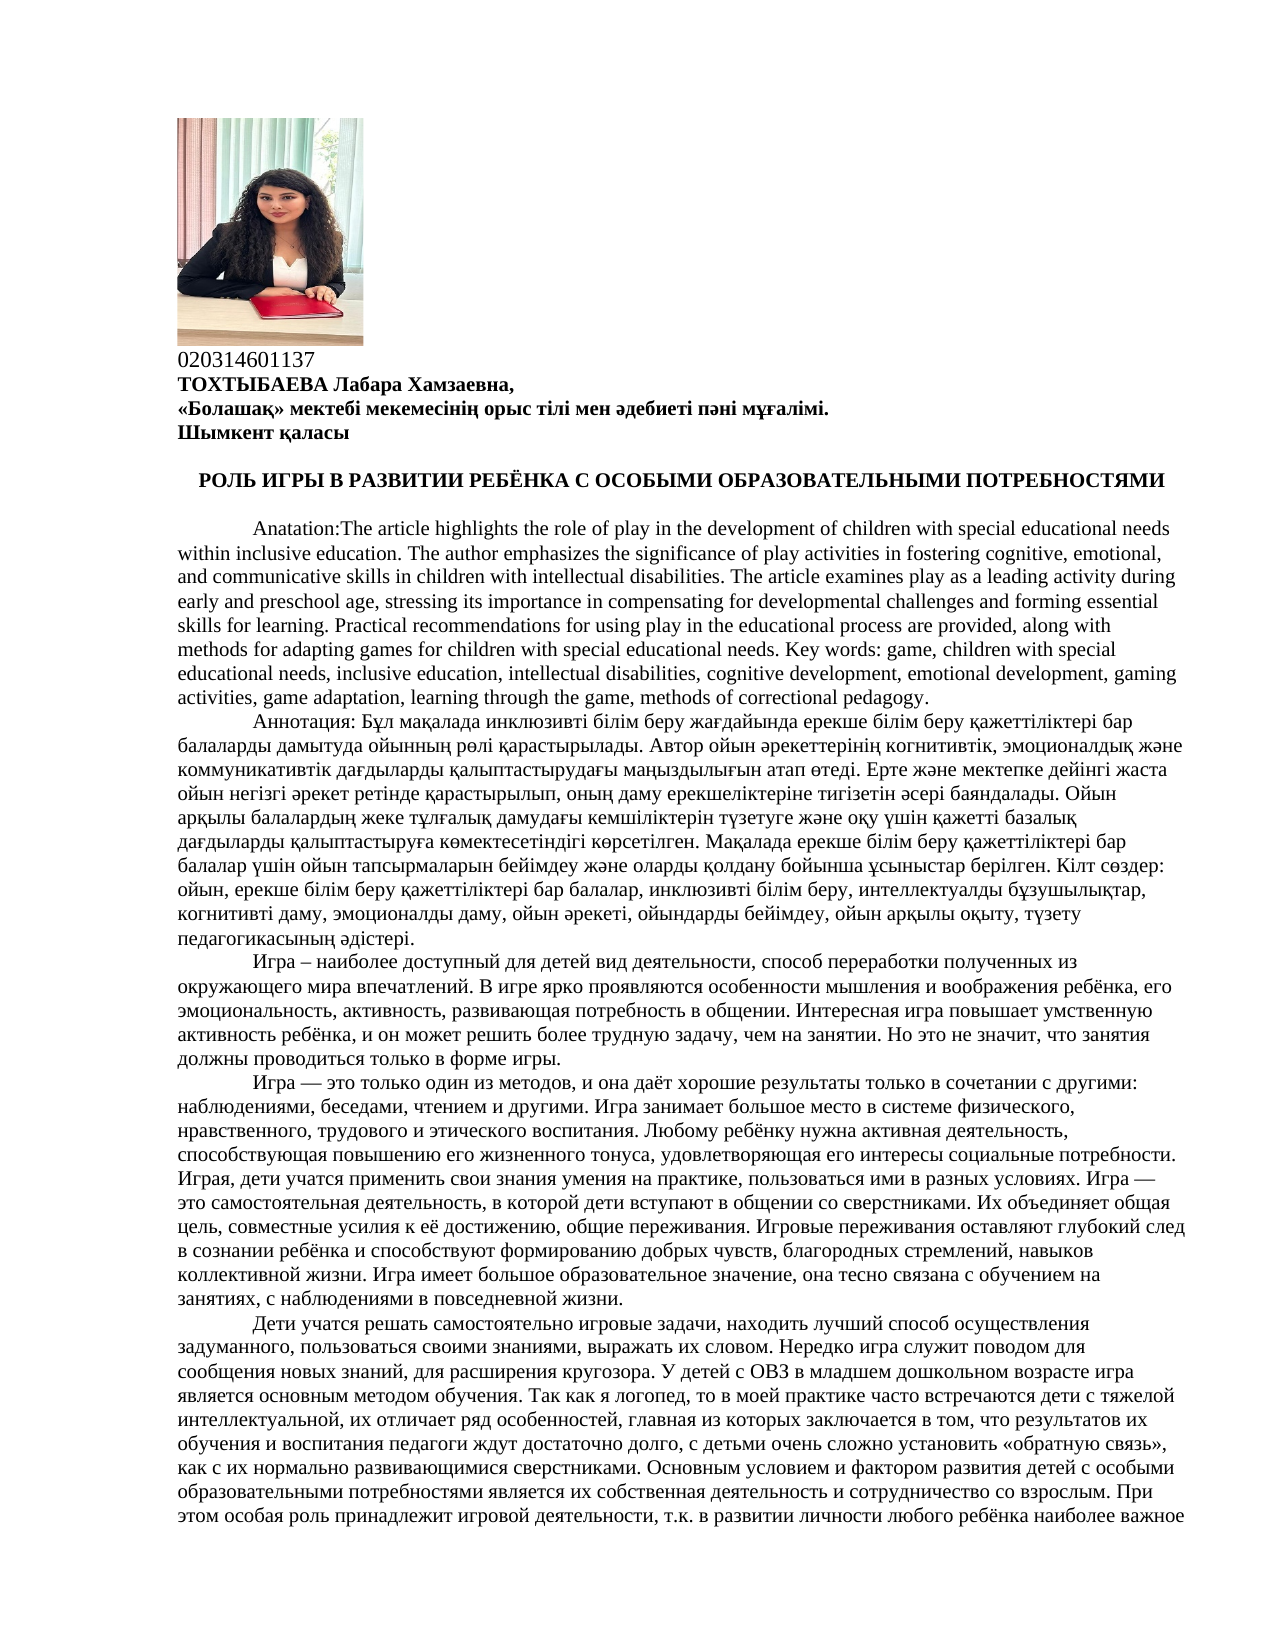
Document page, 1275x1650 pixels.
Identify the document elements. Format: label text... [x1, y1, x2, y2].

text Шымкент қаласы [177, 420, 1186, 444]
text РОЛЬ ИГРЫ В РАЗВИТИИ РЕБЁНКА С ОСОБЫМИ ОБРАЗОВАТЕЛЬНЫМИ ПОТРЕБНОСТЯМИ [177, 468, 1186, 492]
text 020314601137 [177, 346, 1186, 372]
text Игра — это только один из методов, и она даёт хорошие результаты только в сочетании с другими: наблюдениями, беседами, чтением и другими. Игра занимает большое место в системе физического, нравственного, трудового и этического воспитания. Любому ребёнку нужна активная деятельность, способствующая повышению его жизненного тонуса, удовлетворяющая его интересы социальные потребности. Играя, дети учатся применить свои знания умения на практике, пользоваться ими в разных условиях. Игра — это самостоятельная деятельность, в которой дети вступают в общении со сверстниками. Их объединяет общая цель, совместные усилия к её достижению, общие переживания. Игровые переживания оставляют глубокий след в сознании ребёнка и способствуют формированию добрых чувств, благородных стремлений, навыков коллективной жизни. Игра имеет большое образовательное значение, она тесно связана с обучением на занятиях, с наблюдениями в повседневной жизни. [177, 1070, 1186, 1310]
text ТОХТЫБАЕВА Лабара Хамзаевна, [177, 372, 1186, 396]
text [177, 1310, 1186, 1527]
text «Болашақ» мектебі мекемесінің орыс тілі мен әдебиеті пәні мұғалімі. [177, 396, 1186, 420]
text Anatation:The article highlights the role of play in the development of children with special educational needs within inclusive education. The author emphasizes the significance of play activities in fostering cognitive, emotional, and communicative skills in children with intellectual disabilities. The article examines play as a leading activity during early and preschool age, stressing its importance in compensating for developmental challenges and forming essential skills for learning. Practical recommendations for using play in the educational process are provided, along with methods for adapting games for children with special educational needs. Key words: game, children with special educational needs, inclusive education, intellectual disabilities, cognitive development, emotional development, gaming activities, game adaptation, learning through the game, methods of correctional pedagogy. [177, 516, 1186, 709]
picture [177, 118, 364, 346]
text Аннотация: Бұл мақалада инклюзивті білім беру жағдайында ерекше білім беру қажеттіліктері бар балаларды дамытуда ойынның рөлі қарастырылады. Автор ойын әрекеттерінің когнитивтік, эмоционалдық және коммуникативтік дағдыларды қалыптастырудағы маңыздылығын атап өтеді. Ерте және мектепке дейінгі жаста ойын негізгі әрекет ретінде қарастырылып, оның даму ерекшеліктеріне тигізетін әсері баяндалады. Ойын арқылы балалардың жеке тұлғалық дамудағы кемшіліктерін түзетуге және оқу үшін қажетті базалық дағдыларды қалыптастыруға көмектесетіндігі көрсетілген. Мақалада ерекше білім беру қажеттіліктері бар балалар үшін ойын тапсырмаларын бейімдеу және оларды қолдану бойынша ұсыныстар берілген. Кілт сөздер: ойын, ерекше білім беру қажеттіліктері бар балалар, инклюзивті білім беру, интеллектуалды бұзушылықтар, когнитивті даму, эмоционалды даму, ойын әрекеті, ойындарды бейімдеу, ойын арқылы оқыту, түзету педагогикасының әдістері. [177, 709, 1186, 949]
text Игра – наиболее доступный для детей вид деятельности, способ переработки полученных из окружающего мира впечатлений. В игре ярко проявляются особенности мышления и воображения ребёнка, его эмоциональность, активность, развивающая потребность в общении. Интересная игра повышает умственную активность ребёнка, и он может решить более трудную задачу, чем на занятии. Но это не значит, что занятия должны проводиться только в форме игры. [177, 949, 1186, 1070]
